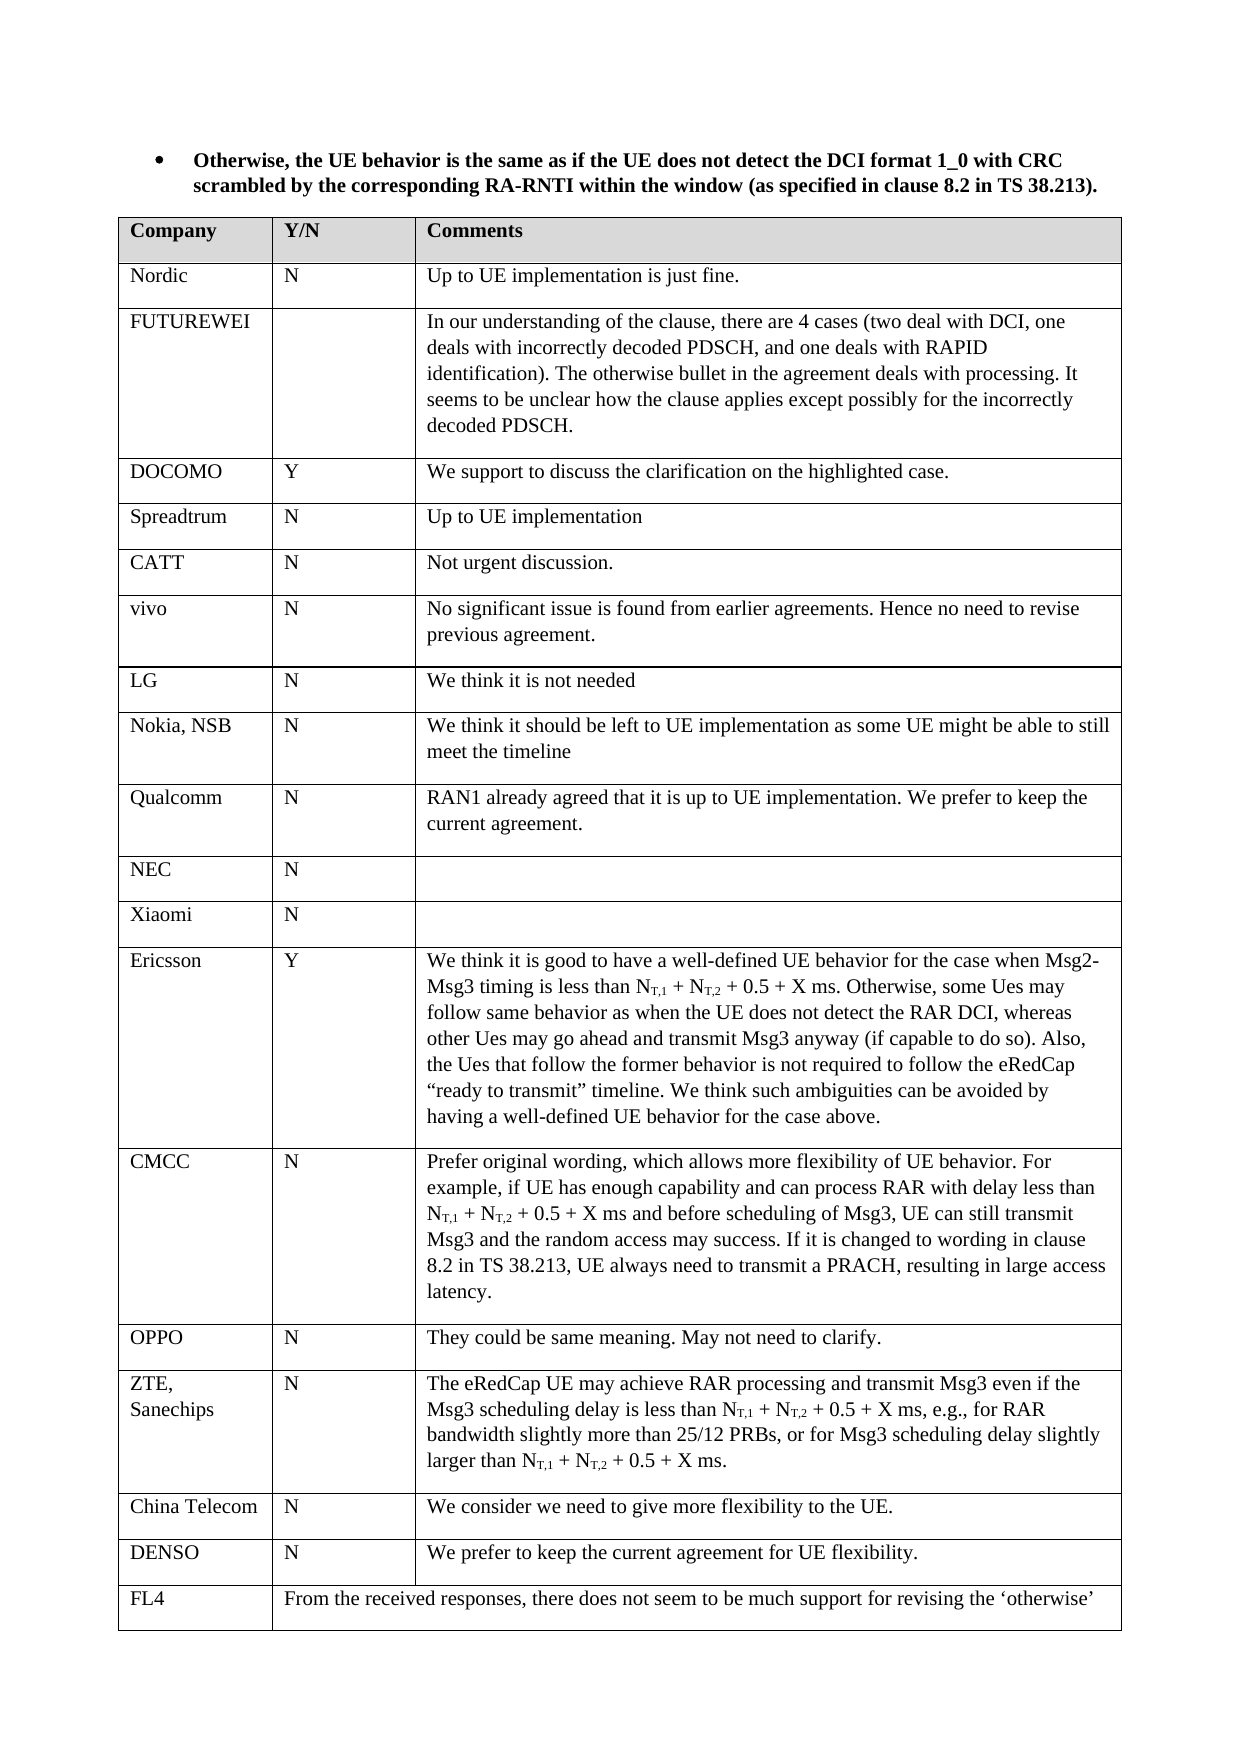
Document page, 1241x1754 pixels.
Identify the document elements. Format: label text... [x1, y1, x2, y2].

table_cell We consider we need to give more flexibility to the UE. [416, 1494, 1121, 1539]
table_cell LG [119, 668, 272, 712]
table_cell We think it is good to have a well-defined UE behavior for the case when Msg2-Msg3 timing is less than NT,1 + NT,2 + 0.5 + X ms. Otherwise, some Ues may follow same behavior as when the UE does not detect the RAR DCI, whereas other Ues may go ahead and transmit Msg3 anyway (if capable to do so). Also, the Ues that follow the former behavior is not required to follow the eRedCap “ready to transmit” timeline. We think such ambiguities can be avoided by having a well-defined UE behavior for the case above. [416, 948, 1121, 1148]
table_cell N [273, 857, 415, 901]
table_cell CMCC [119, 1149, 272, 1324]
table_cell N [273, 785, 415, 856]
table_cell Nokia, NSB [119, 713, 272, 784]
table_cell Spreadtrum [119, 504, 272, 549]
table_cell Prefer original wording, which allows more flexibility of UE behavior. For example, if UE has enough capability and can process RAR with delay less than NT,1 + NT,2 + 0.5 + X ms and before scheduling of Msg3, UE can still transmit Msg3 and the random access may success. If it is changed to wording in clause 8.2 in TS 38.213, UE always need to transmit a PRACH, resulting in large access latency. [416, 1149, 1121, 1324]
table_cell NEC [119, 857, 272, 901]
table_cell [273, 1586, 1121, 1630]
table_cell Nordic [119, 264, 272, 308]
table_cell N [273, 596, 415, 666]
table_cell [416, 857, 1121, 901]
table_cell Xiaomi [119, 902, 272, 947]
table_cell N [273, 713, 415, 784]
table_cell We think it should be left to UE implementation as some UE might be able to still meet the timeline [416, 713, 1121, 784]
table_cell CATT [119, 550, 272, 595]
table_header Y/N [273, 218, 415, 262]
table_cell DOCOMO [119, 459, 272, 503]
table_cell Up to UE implementation [416, 504, 1121, 549]
table_cell N [273, 504, 415, 549]
table_cell China Telecom [119, 1494, 272, 1539]
table_cell Ericsson [119, 948, 272, 1148]
table_cell No significant issue is found from earlier agreements. Hence no need to revise previous agreement. [416, 596, 1121, 666]
table_cell N [273, 264, 415, 308]
list Otherwise, the UE behavior is the same as if the UE does not detect the DCI format 1_0 with CRC scrambled by the corresponding RA-RNTI within the window (as specified in clause 8.2 in TS 38.213). [156, 147, 1122, 197]
table_cell We think it is not needed [416, 668, 1121, 712]
table_cell Y [273, 948, 415, 1148]
table_cell N [273, 668, 415, 712]
table_header Comments [416, 218, 1121, 262]
table_cell DENSO [119, 1540, 272, 1584]
table_cell Not urgent discussion. [416, 550, 1121, 595]
table_cell FL4 [119, 1586, 272, 1630]
table_cell vivo [119, 596, 272, 666]
table_cell OPPO [119, 1325, 272, 1369]
table_cell Up to UE implementation is just fine. [416, 264, 1121, 308]
table_cell Qualcomm [119, 785, 272, 856]
table_cell [273, 309, 415, 458]
table_cell The eRedCap UE may achieve RAR processing and transmit Msg3 even if the Msg3 scheduling delay is less than NT,1 + NT,2 + 0.5 + X ms, e.g., for RAR bandwidth slightly more than 25/12 PRBs, or for Msg3 scheduling delay slightly larger than NT,1 + NT,2 + 0.5 + X ms. [416, 1371, 1121, 1493]
table_cell N [273, 902, 415, 947]
table_cell FUTUREWEI [119, 309, 272, 458]
table_cell RAN1 already agreed that it is up to UE implementation. We prefer to keep the current agreement. [416, 785, 1121, 856]
table_cell N [273, 1540, 415, 1584]
table_cell They could be same meaning. May not need to clarify. [416, 1325, 1121, 1369]
table_cell [416, 902, 1121, 947]
table_cell We support to discuss the clarification on the highlighted case. [416, 459, 1121, 503]
table_cell In our understanding of the clause, there are 4 cases (two deal with DCI, one deals with incorrectly decoded PDSCH, and one deals with RAPID identification). The otherwise bullet in the agreement deals with processing. It seems to be unclear how the clause applies except possibly for the incorrectly decoded PDSCH. [416, 309, 1121, 458]
table_cell N [273, 1149, 415, 1324]
table_cell N [273, 1371, 415, 1493]
table_cell N [273, 1494, 415, 1539]
table_cell N [273, 1325, 415, 1369]
table_header Company [119, 218, 272, 262]
table_cell ZTE, Sanechips [119, 1371, 272, 1493]
table_cell We prefer to keep the current agreement for UE flexibility. [416, 1540, 1121, 1584]
table_cell Y [273, 459, 415, 503]
table_cell N [273, 550, 415, 595]
